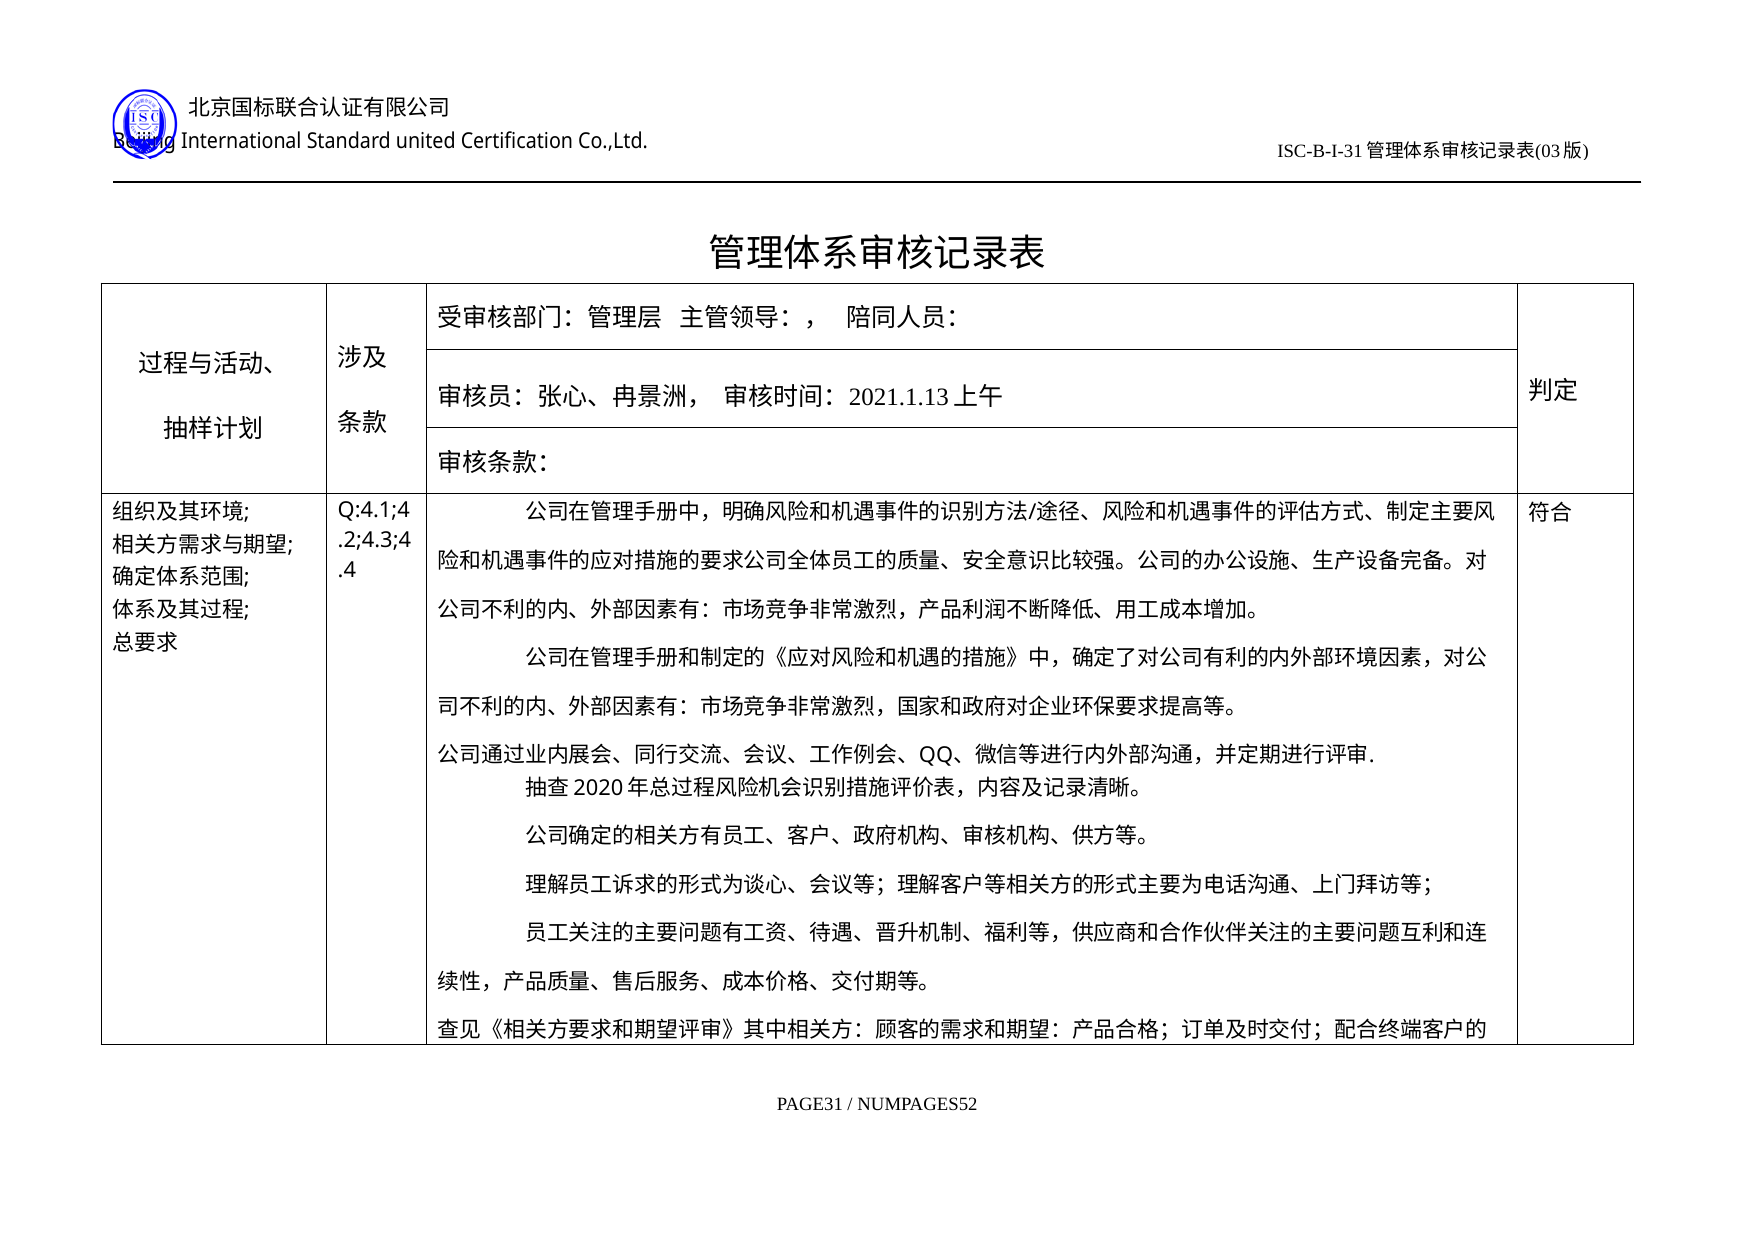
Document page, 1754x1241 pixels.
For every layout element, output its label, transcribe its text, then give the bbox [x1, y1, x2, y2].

table_cell 审核员：张心、冉景洲， 审核时间：2021.1.13上午 [427, 350, 1517, 427]
table_cell 审核条款： [427, 428, 1517, 493]
text 管理体系审核记录表 [112, 217, 1641, 282]
picture [112, 89, 180, 158]
table_cell 组织及其环境; 相关方需求与期望; 确定体系范围; 体系及其过程; 总要求 [102, 494, 326, 1044]
table_header 受审核部门：管理层 主管领导：， 陪同人员： [427, 284, 1517, 348]
table_cell 符合 [1518, 494, 1633, 1044]
table_header 过程与活动、 抽样计划 [102, 284, 326, 493]
table_cell Q:4.1;4.2;4.3;4.4 [327, 494, 426, 1044]
table_header 判定 [1518, 284, 1633, 493]
table_header 涉及 条款 [327, 284, 426, 493]
